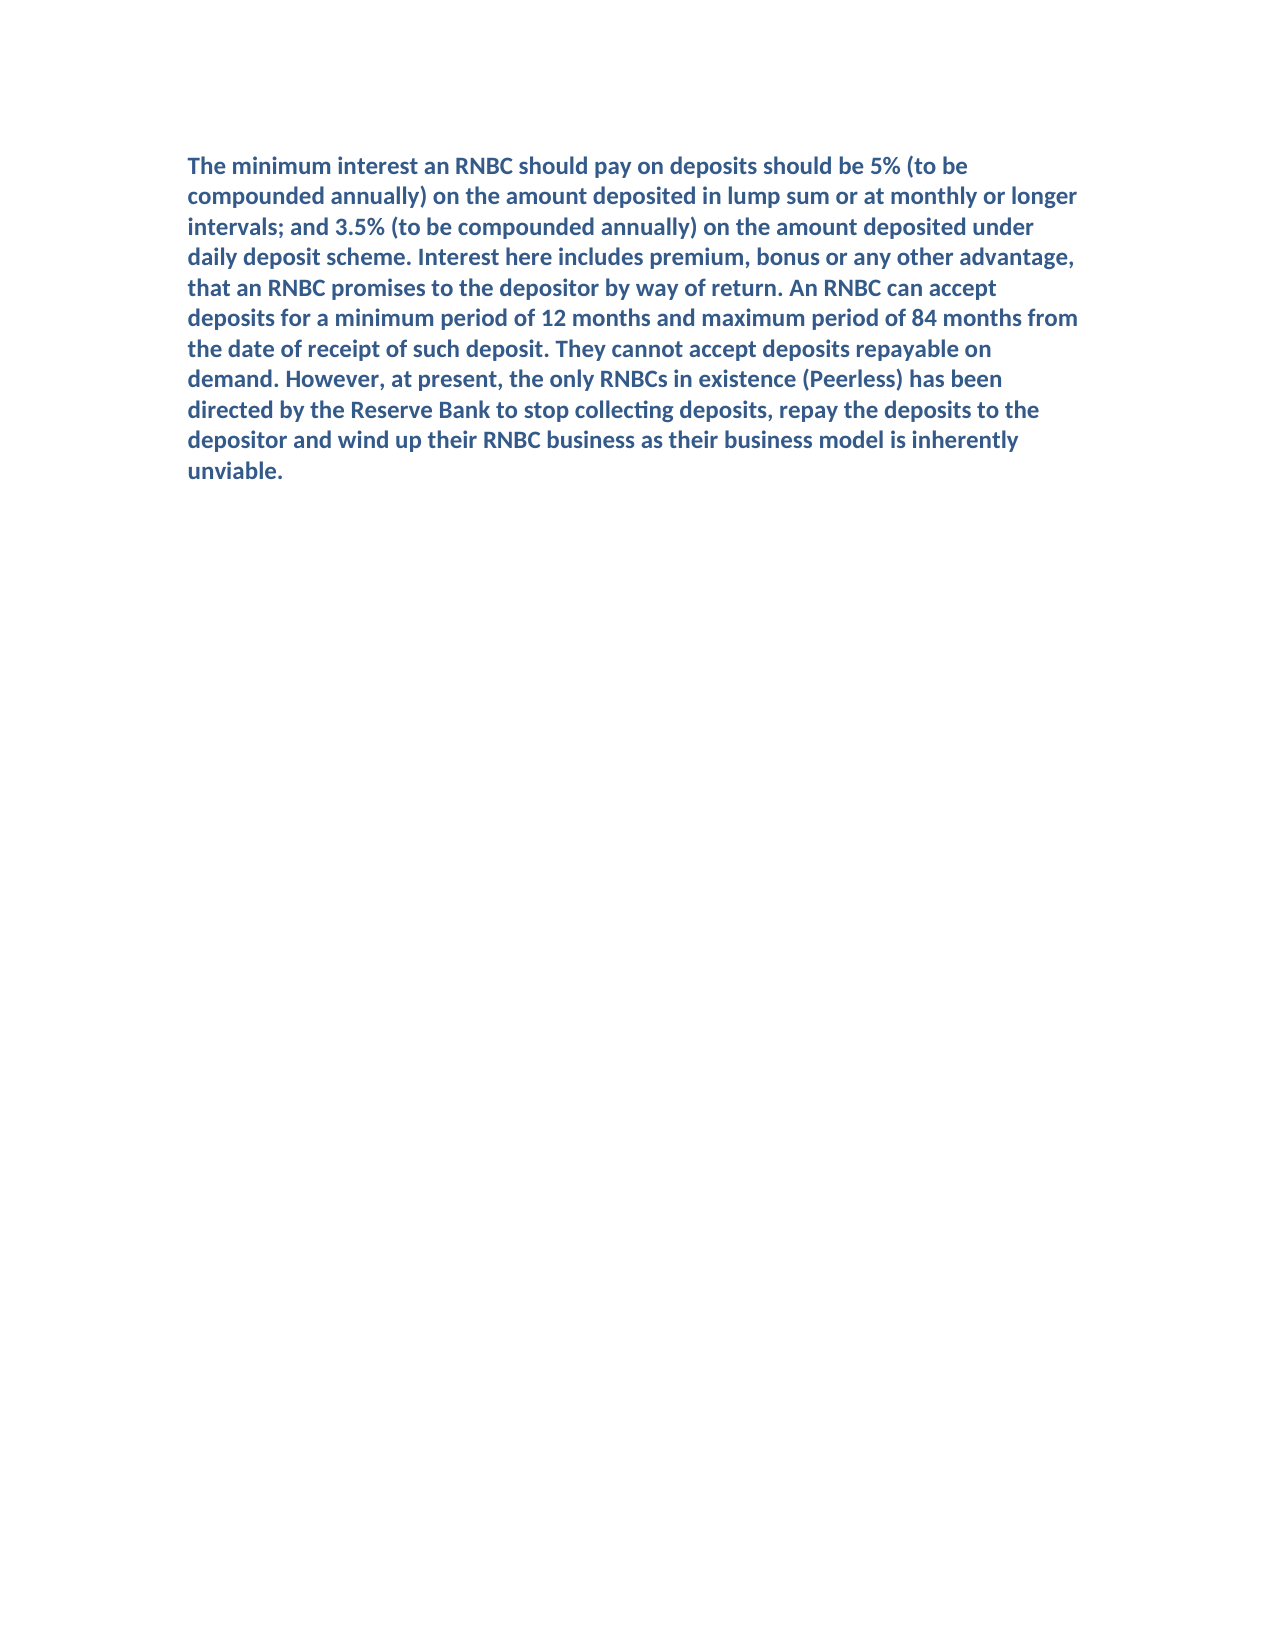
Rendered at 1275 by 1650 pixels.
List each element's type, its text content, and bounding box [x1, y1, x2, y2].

subtitle The minimum interest an RNBC should pay on deposits should be 5% (to be compounded annually) on the amount deposited in lump sum or at monthly or longer intervals; and 3.5% (to be compounded annually) on the amount deposited under daily deposit scheme. Interest here includes premium, bonus or any other advantage, that an RNBC promises to the depositor by way of return. An RNBC can accept deposits for a minimum period of 12 months and maximum period of 84 months from the date of receipt of such deposit. They cannot accept deposits repayable on demand. However, at present, the only RNBCs in existence (Peerless) has been directed by the Reserve Bank to stop collecting deposits, repay the deposits to the depositor and wind up their RNBC business as their business model is inherently unviable.गैर बैंकिंग वित्‍त कंपनियां (एन बी एफ सी) [187, 150, 1087, 486]
